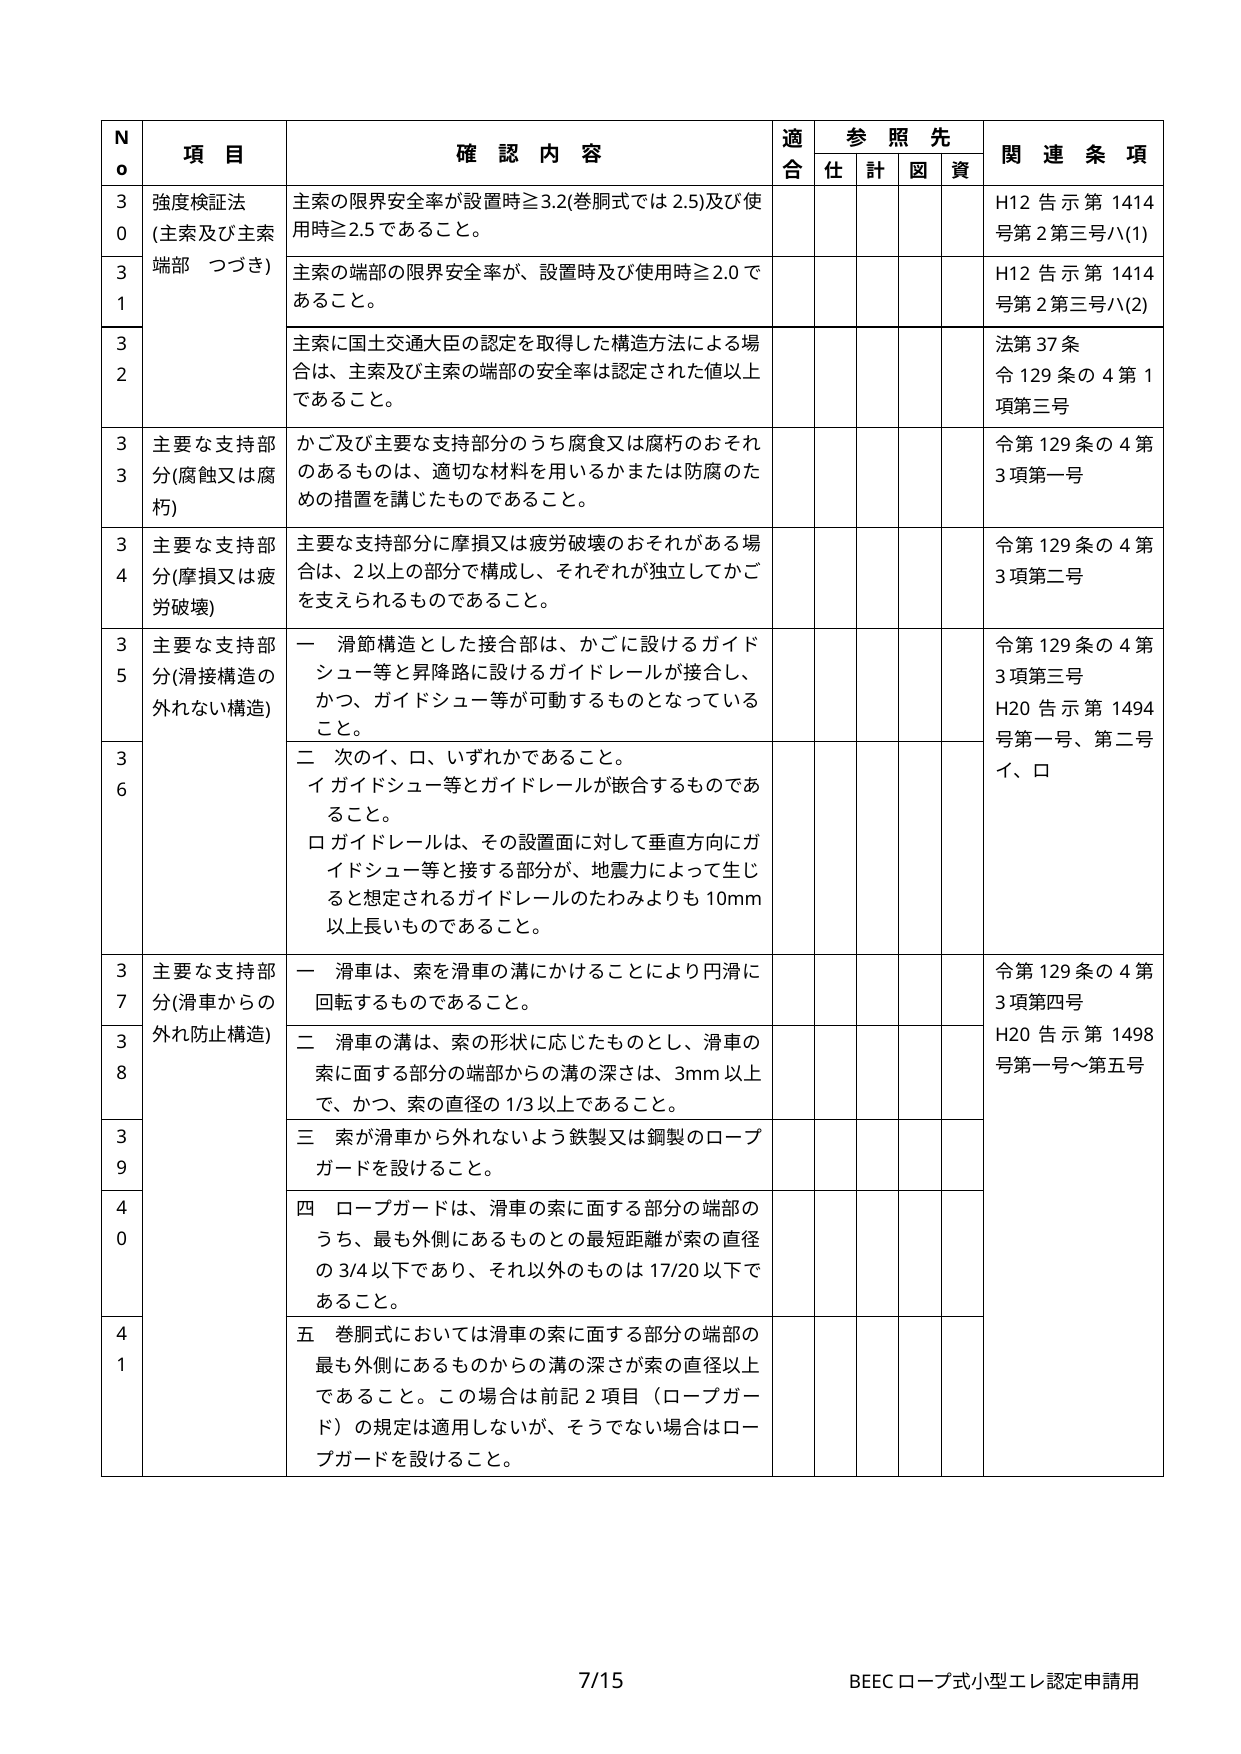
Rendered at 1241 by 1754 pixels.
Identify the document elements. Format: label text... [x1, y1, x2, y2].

table_cell [773, 1317, 814, 1476]
table_cell 強度検証法 (主索及び主索端部 つづき) [143, 186, 286, 427]
table_cell [899, 742, 941, 954]
table_cell [942, 955, 983, 1024]
table_cell [773, 328, 814, 427]
table_cell 法第37条 令129条の4第1項第三号 [984, 328, 1163, 427]
table_cell 令第129条の4第3項第四号 H20告示第1498号第一号～第五号 [984, 955, 1163, 1476]
table_cell [857, 257, 898, 326]
table_cell 主索の限界安全率が設置時≧3.2(巻胴式では2.5)及び使用時≧2.5であること。 [287, 186, 772, 256]
table_cell [899, 1120, 941, 1190]
table_header 確 認 内 容 [287, 121, 772, 185]
table_cell [899, 528, 941, 628]
table_cell 40 [102, 1191, 142, 1316]
table_cell [942, 742, 983, 954]
table_cell 37 [102, 955, 142, 1024]
table_cell [942, 257, 983, 326]
table_cell [773, 1191, 814, 1316]
table_cell 二 次のイ、ロ、いずれかであること。 イ ガイドシュー等とガイドレールが嵌合するものであること。 ロ ガイドレールは、その設置面に対して垂直方向にガイドシュー等と接する部分が、地震力によって生じると想定されるガイドレールのたわみよりも10mm以上長いものであること。 [287, 742, 772, 954]
table_cell [857, 1317, 898, 1476]
table_cell [942, 186, 983, 256]
table_cell [942, 1317, 983, 1476]
table_cell [899, 328, 941, 427]
table_cell 41 [102, 1317, 142, 1476]
table_cell [857, 629, 898, 741]
table_cell [815, 328, 856, 427]
table_cell [773, 742, 814, 954]
table_cell 主索の端部の限界安全率が、設置時及び使用時≧2.0であること。 [287, 257, 772, 326]
table_cell [773, 428, 814, 527]
table_cell 図 [899, 154, 941, 185]
table_cell 主索に国土交通大臣の認定を取得した構造方法による場合は、主索及び主索の端部の安全率は認定された値以上であること。 [287, 328, 772, 427]
table_cell [773, 1026, 814, 1119]
table_cell 31 [102, 257, 142, 326]
table_cell [857, 528, 898, 628]
table_cell 仕 [815, 154, 856, 185]
table_cell [942, 629, 983, 741]
table_cell 五 巻胴式においては滑車の索に面する部分の端部の最も外側にあるものからの溝の深さが索の直径以上であること。この場合は前記2項目（ロープガード）の規定は適用しないが、そうでない場合はロープガードを設けること。 [287, 1317, 772, 1476]
table_cell [899, 1317, 941, 1476]
table_cell 計 [857, 154, 898, 185]
table_cell [815, 428, 856, 527]
table_cell 39 [102, 1120, 142, 1190]
table_cell 主要な支持部分(腐蝕又は腐朽) [143, 428, 286, 527]
table_cell [857, 955, 898, 1024]
table_cell [773, 257, 814, 326]
table_cell [815, 1026, 856, 1119]
table_cell 二 滑車の溝は、索の形状に応じたものとし、滑車の索に面する部分の端部からの溝の深さは、3mm以上で、かつ、索の直径の1/3以上であること。 [287, 1026, 772, 1119]
table_cell [815, 1120, 856, 1190]
table_cell 令第129条の4第3項第三号 H20告示第1494号第一号、第二号イ、ロ [984, 629, 1163, 954]
table_cell [773, 528, 814, 628]
table_cell [815, 1191, 856, 1316]
table_cell [899, 1191, 941, 1316]
table_cell [857, 428, 898, 527]
table_cell [942, 528, 983, 628]
table_cell かご及び主要な支持部分のうち腐食又は腐朽のおそれのあるものは、適切な材料を用いるかまたは防腐のための措置を講じたものであること。 [287, 428, 772, 527]
table_cell [899, 629, 941, 741]
table_cell [857, 328, 898, 427]
table_cell [899, 1026, 941, 1119]
table_cell [773, 629, 814, 741]
table_cell 主要な支持部分に摩損又は疲労破壊のおそれがある場合は、2以上の部分で構成し、それぞれが独立してかごを支えられるものであること。 [287, 528, 772, 628]
table_cell 一 滑節構造とした接合部は、かごに設けるガイドシュー等と昇降路に設けるガイドレールが接合し、かつ、ガイドシュー等が可動するものとなっていること。 [287, 629, 772, 741]
table_cell 四 ロープガードは、滑車の索に面する部分の端部のうち、最も外側にあるものとの最短距離が索の直径の3/4以下であり、それ以外のものは17/20以下であること。 [287, 1191, 772, 1316]
table_cell [815, 257, 856, 326]
table_cell 主要な支持部分(摩損又は疲労破壊) [143, 528, 286, 628]
table_cell [942, 328, 983, 427]
table_cell [942, 1191, 983, 1316]
table_cell 三 索が滑車から外れないよう鉄製又は鋼製のロープガードを設けること。 [287, 1120, 772, 1190]
table_cell 資 [942, 154, 983, 185]
table_cell 令第129条の4第3項第二号 [984, 528, 1163, 628]
table_cell [942, 1120, 983, 1190]
table_cell 38 [102, 1026, 142, 1119]
table_cell [857, 1191, 898, 1316]
table_cell [815, 955, 856, 1024]
table_header 関 連 条 項 [984, 121, 1163, 185]
table_cell [942, 1026, 983, 1119]
table_cell 35 [102, 629, 142, 741]
table_header 項 目 [143, 121, 286, 185]
table_cell [815, 186, 856, 256]
table_cell 32 [102, 328, 142, 427]
table_cell [899, 186, 941, 256]
table_cell 34 [102, 528, 142, 628]
table_cell 一 滑車は、索を滑車の溝にかけることにより円滑に回転するものであること。 [287, 955, 772, 1024]
table_cell [773, 1120, 814, 1190]
table_cell H12告示第1414号第2第三号ハ(2) [984, 257, 1163, 326]
table_cell H12告示第1414号第2第三号ハ(1) [984, 186, 1163, 256]
table_cell 主要な支持部分(滑接構造の外れない構造) [143, 629, 286, 954]
table_cell [857, 1026, 898, 1119]
table_cell [899, 955, 941, 1024]
table_cell 令第129条の4第3項第一号 [984, 428, 1163, 527]
table_cell [815, 629, 856, 741]
table_cell [815, 742, 856, 954]
table_header 適合 [773, 121, 814, 185]
table_cell [942, 428, 983, 527]
table_cell 30 [102, 186, 142, 256]
table_cell [815, 1317, 856, 1476]
table_cell [857, 742, 898, 954]
table_cell [857, 1120, 898, 1190]
table_cell [815, 528, 856, 628]
table_cell [857, 186, 898, 256]
table_cell 36 [102, 742, 142, 954]
table_cell [773, 955, 814, 1024]
table_cell [773, 186, 814, 256]
table_cell [899, 428, 941, 527]
table_header 参 照 先 [815, 121, 983, 152]
table_cell 33 [102, 428, 142, 527]
table_cell [899, 257, 941, 326]
table_header No [102, 121, 142, 185]
table_cell 主要な支持部分(滑車からの外れ防止構造) [143, 955, 286, 1476]
